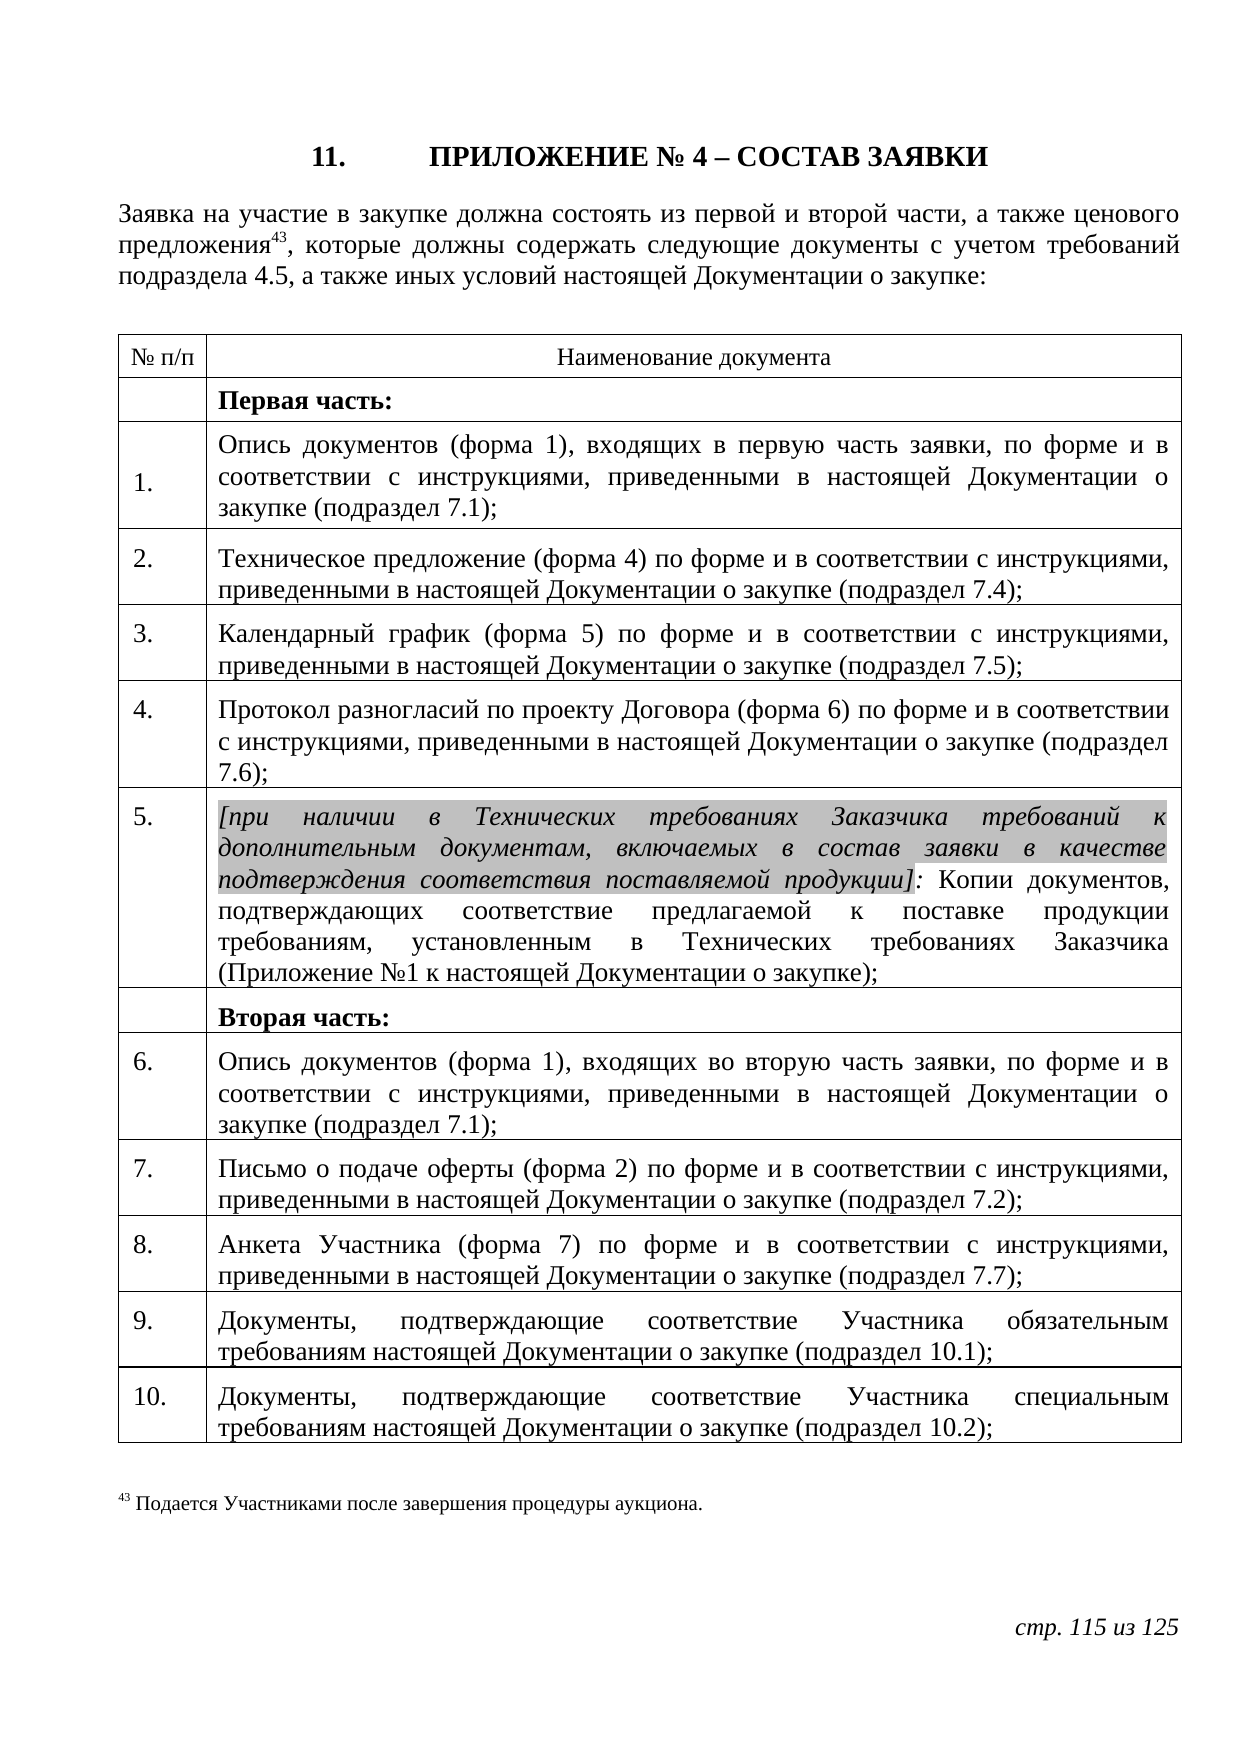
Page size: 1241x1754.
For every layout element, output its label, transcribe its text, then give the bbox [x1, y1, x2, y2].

list Заявка на участие в закупке должна состоять из первой и второй части, а также ценового предложения, которые должны содержать следующие документы с учетом требований подраздела 4.5, а также иных условий настоящей Документации о закупке: [118, 197, 1181, 291]
table_cell Опись документов (форма 1), входящих в первую часть заявки, по форме и в соответствии с инструкциями, приведенными в настоящей Документации о закупке (подраздел 7.1); [207, 422, 1181, 528]
subtitle ПРИЛОЖЕНИЕ № 4 – СОСТАВ ЗАЯВКИ [118, 139, 1181, 172]
table_cell [119, 1292, 206, 1366]
table_cell Календарный график (форма 5) по форме и в соответствии с инструкциями, приведенными в настоящей Документации о закупке (подраздел 7.5); [207, 605, 1181, 680]
table_cell [119, 529, 206, 604]
table_cell [119, 1033, 206, 1139]
table_cell Первая часть: [207, 378, 1181, 421]
table_cell [119, 681, 206, 787]
table_cell Вторая часть: [207, 988, 1181, 1032]
table_cell Анкета Участника (форма 7) по форме и в соответствии с инструкциями, приведенными в настоящей Документации о закупке (подраздел 7.7); [207, 1216, 1181, 1291]
table_cell Протокол разногласий по проекту Договора (форма 6) по форме и в соответствии с инструкциями, приведенными в настоящей Документации о закупке (подраздел 7.6); [207, 681, 1181, 787]
table_cell Документы, подтверждающие соответствие Участника обязательным требованиям настоящей Документации о закупке (подраздел 10.1); [207, 1292, 1181, 1366]
table_cell [119, 422, 206, 528]
table_cell [119, 378, 206, 421]
table_cell [119, 788, 206, 987]
table_header Наименование документа [207, 335, 1181, 377]
table_cell Техническое предложение (форма 4) по форме и в соответствии с инструкциями, приведенными в настоящей Документации о закупке (подраздел 7.4); [207, 529, 1181, 604]
table_cell [119, 605, 206, 680]
table_cell Опись документов (форма 1), входящих во вторую часть заявки, по форме и в соответствии с инструкциями, приведенными в настоящей Документации о закупке (подраздел 7.1); [207, 1033, 1181, 1139]
table_cell Документы, подтверждающие соответствие Участника специальным требованиям настоящей Документации о закупке (подраздел 10.2); [207, 1368, 1181, 1442]
table_cell [119, 1368, 206, 1442]
table_header № п/п [119, 335, 206, 377]
table_cell Письмо о подаче оферты (форма 2) по форме и в соответствии с инструкциями, приведенными в настоящей Документации о закупке (подраздел 7.2); [207, 1140, 1181, 1215]
table_cell [119, 1216, 206, 1291]
table_cell [119, 1140, 206, 1215]
table_cell [при наличии в Технических требованиях Заказчика требований к дополнительным документам, включаемых в состав заявки в качестве подтверждения соответствия поставляемой продукции]: Копии документов, подтверждающих соответствие предлагаемой к поставке продукции требованиям, установленным в Технических требованиях Заказчика (Приложение №1 к настоящей Документации о закупке); [207, 788, 1181, 987]
table_cell [119, 988, 206, 1032]
